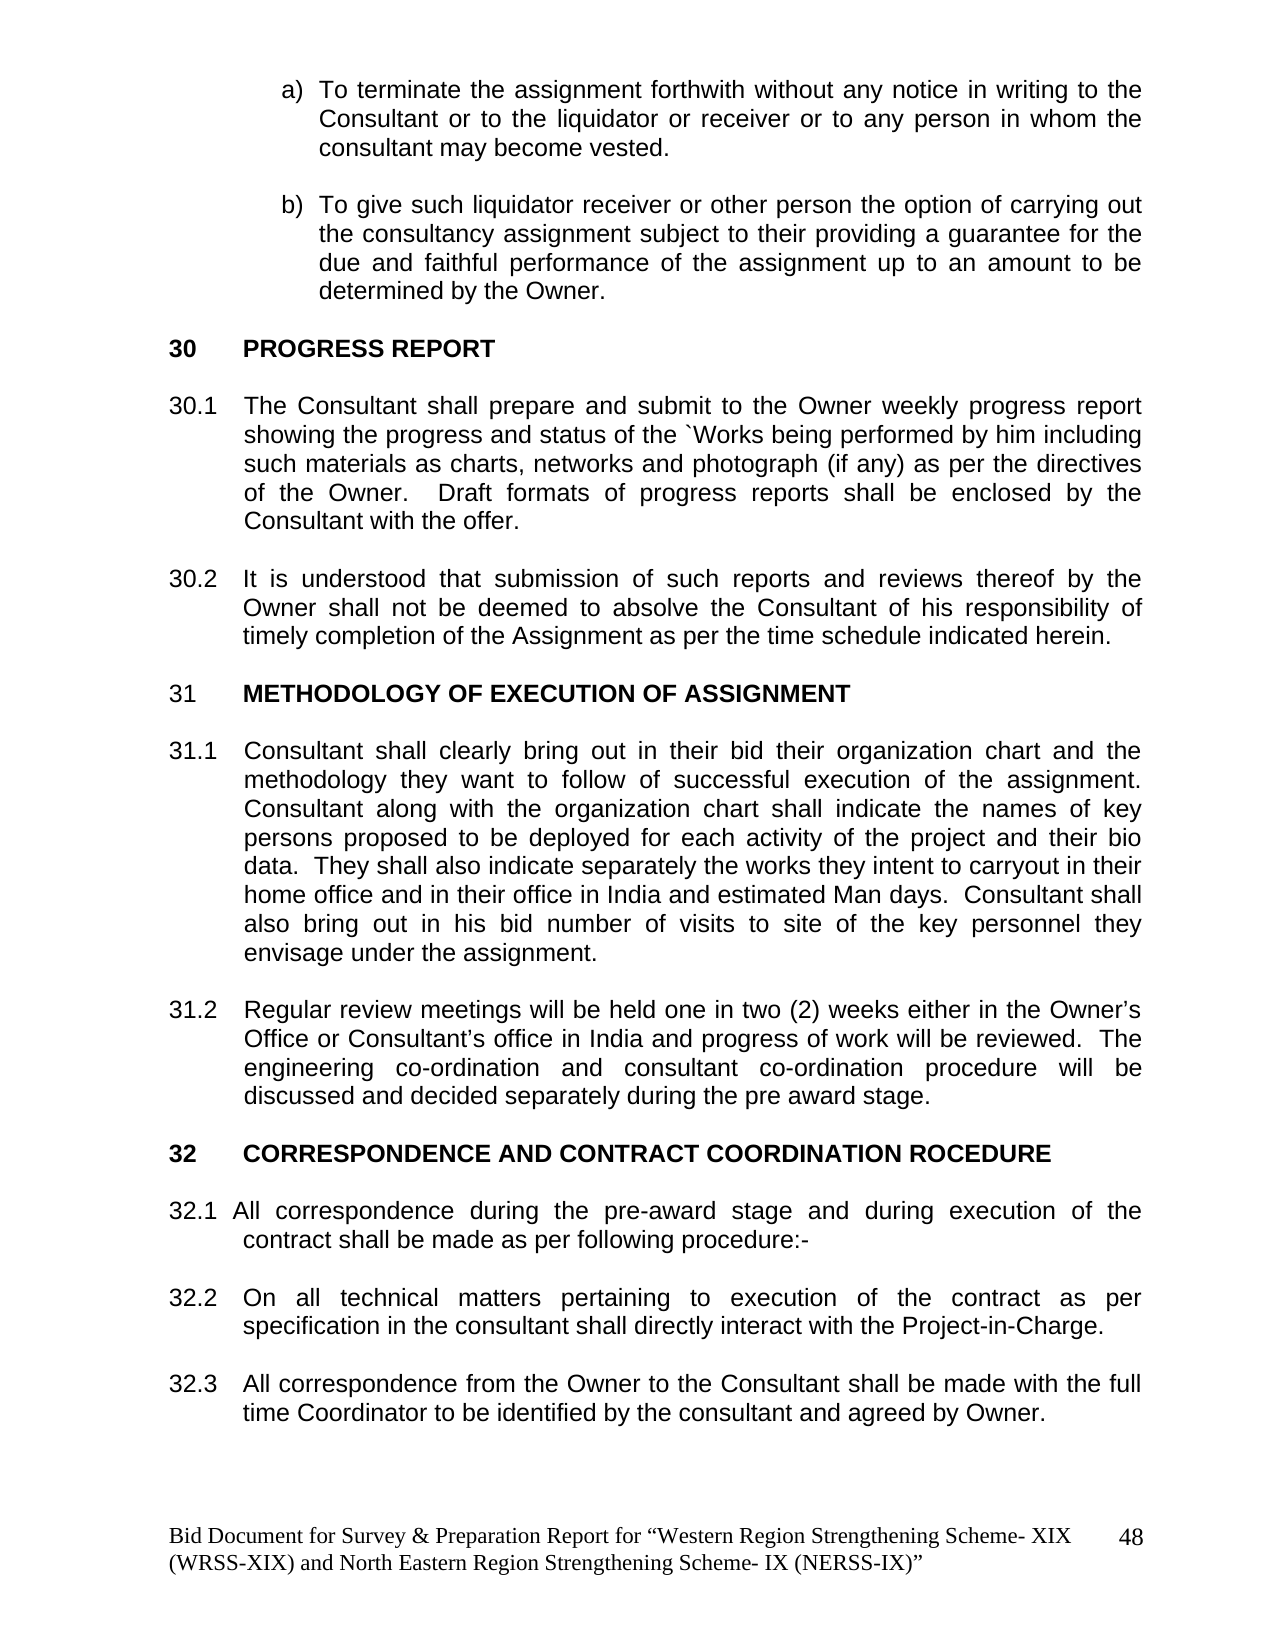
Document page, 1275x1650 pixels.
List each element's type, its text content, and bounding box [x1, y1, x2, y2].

list PROGRESS REPORT [169, 334, 1144, 362]
text 31.2 Regular review meetings will be held one in two (2) weeks either in the Owner’s Office or Consultant’s office in India and progress of work will be reviewed. The engineering co-ordination and consultant co-ordination procedure will be discussed and decided separately during the pre award stage. [169, 995, 1144, 1110]
list The Consultant shall prepare and submit to the Owner weekly progress report showing the progress and status of the `Works being performed by him including such materials as charts, networks and photograph (if any) as per the directives of the Owner. Draft formats of progress reports shall be enclosed by the Consultant with the offer. [169, 391, 1144, 535]
list To give such liquidator receiver or other person the option of carrying out the consultancy assignment subject to their providing a guarantee for the due and faithful performance of the assignment up to an amount to be determined by the Owner. [281, 190, 1144, 305]
text 31.1 Consultant shall clearly bring out in their bid their organization chart and the methodology they want to follow of successful execution of the assignment. Consultant along with the organization chart shall indicate the names of key persons proposed to be deployed for each activity of the project and their bio data. They shall also indicate separately the works they intent to carryout in their home office and in their office in India and estimated Man days. Consultant shall also bring out in his bid number of visits to site of the key personnel they envisage under the assignment. [169, 736, 1144, 966]
list METHODOLOGY OF EXECUTION OF ASSIGNMENT [169, 679, 1144, 707]
text 32.1 All correspondence during the pre-award stage and during execution of the contract shall be made as per following procedure:- [169, 1196, 1144, 1254]
list It is understood that submission of such reports and reviews thereof by the Owner shall not be deemed to absolve the Consultant of his responsibility of timely completion of the Assignment as per the time schedule indicated herein. [169, 564, 1144, 650]
list All correspondence from the Owner to the Consultant shall be made with the full time Coordinator to be identified by the consultant and agreed by Owner. [169, 1369, 1144, 1426]
list On all technical matters pertaining to execution of the contract as per specification in the consultant shall directly interact with the Project-in-Charge. [169, 1282, 1144, 1340]
list CORRESPONDENCE AND CONTRACT COORDINATION ROCEDURE [169, 1139, 1144, 1167]
list To terminate the assignment forthwith without any notice in writing to the Consultant or to the liquidator or receiver or to any person in whom the consultant may become vested. [281, 75, 1144, 161]
